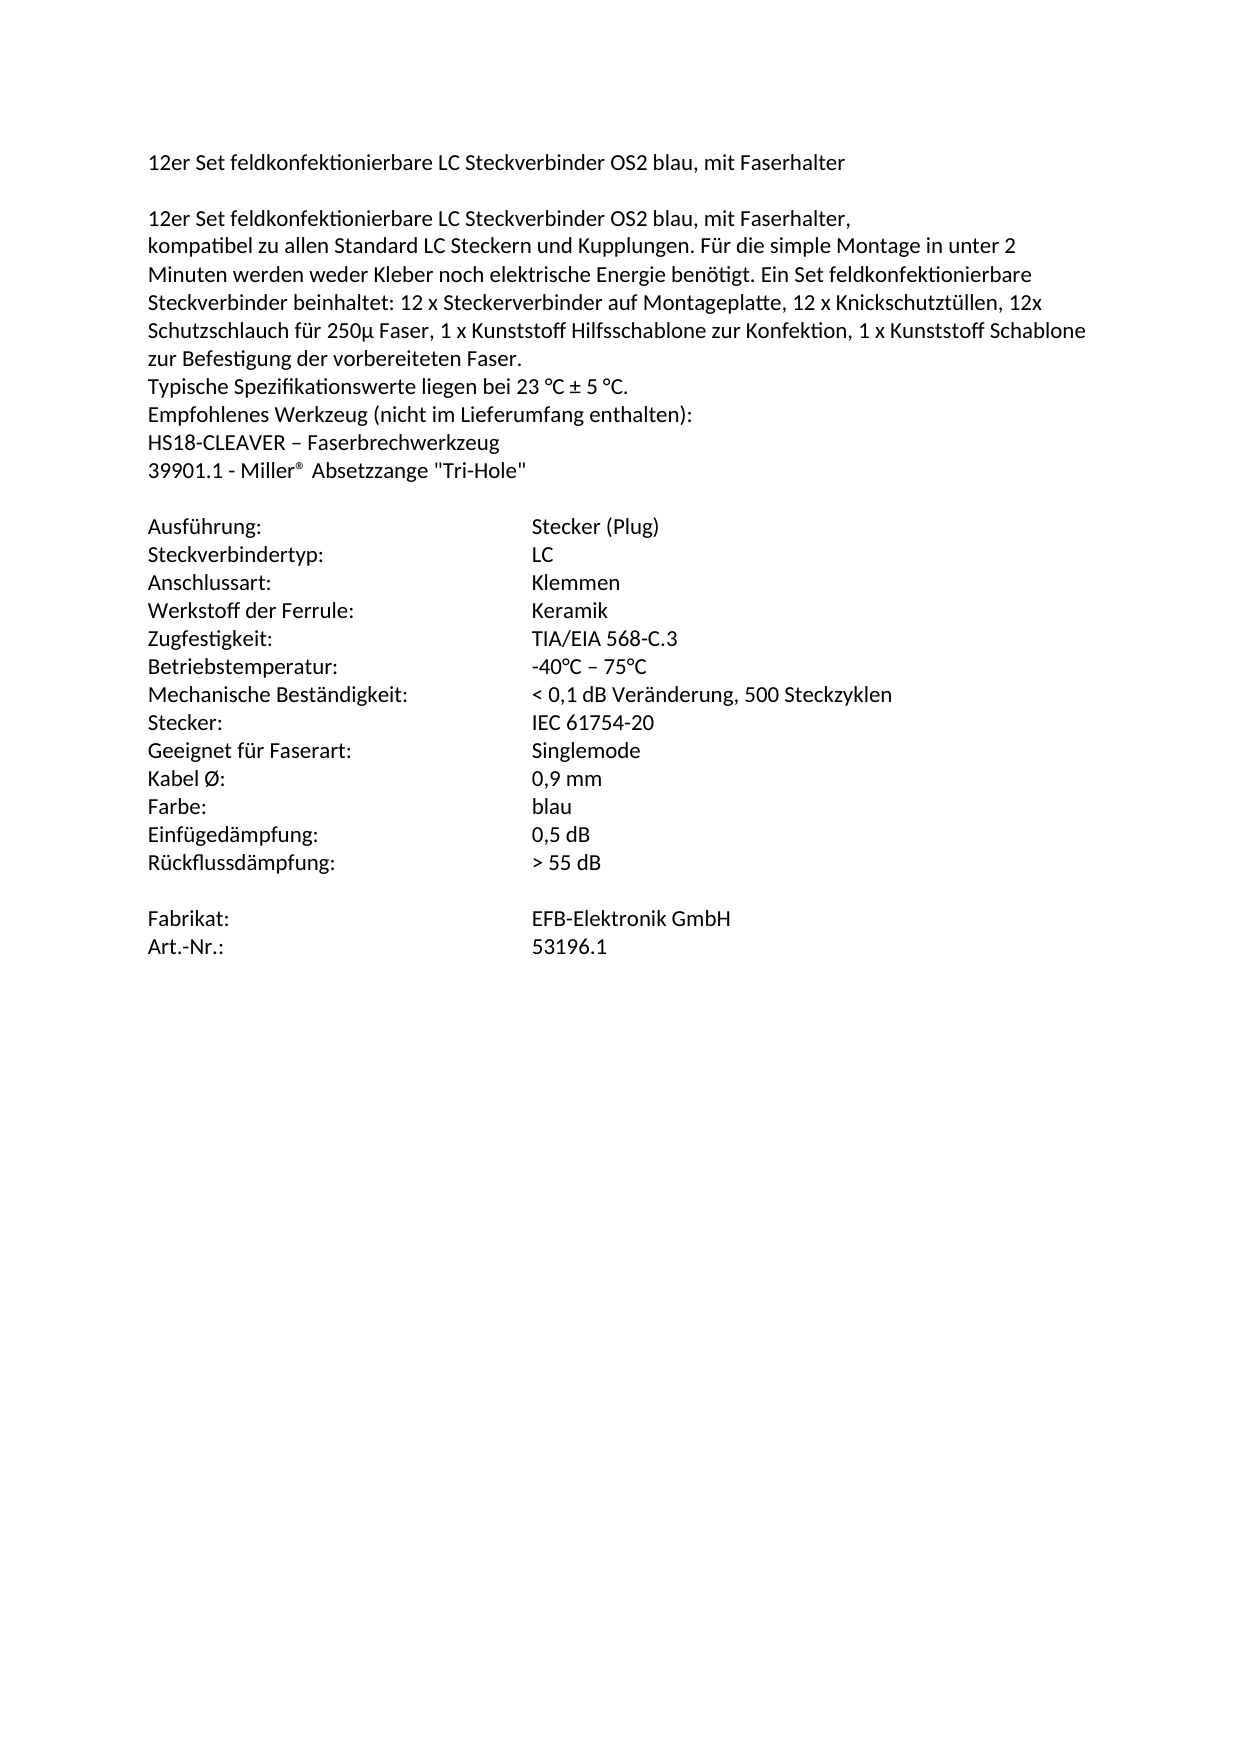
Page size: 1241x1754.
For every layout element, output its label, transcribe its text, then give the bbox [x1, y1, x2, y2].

text 12er Set feldkonfektionierbare LC Steckverbinder OS2 blau, mit Faserhalter, kompatibel zu allen Standard LC Steckern und Kupplungen. Für die simple Montage in unter 2 Minuten werden weder Kleber noch elektrische Energie benötigt. Ein Set feldkonfektionierbare Steckverbinder beinhaltet: 12 x Steckerverbinder auf Montageplatte, 12 x Knickschutztüllen, 12x Schutzschlauch für 250µ Faser, 1 x Kunststoff Hilfsschablone zur Konfektion, 1 x Kunststoff Schablone zur Befestigung der vorbereiteten Faser. Typische Spezifikationswerte liegen bei 23 °C ± 5 °C. Empfohlenes Werkzeug (nicht im Lieferumfang enthalten): HS18-CLEAVER – Faserbrechwerkzeug 39901.1 - Miller® Absetzzange "Tri-Hole" [148, 204, 1093, 512]
text Ausführung: Stecker (Plug) Steckverbindertyp: LC Anschlussart: Klemmen Werkstoff der Ferrule: Keramik Zugfestigkeit: TIA/EIA 568-C.3 Betriebstemperatur: -40°C – 75°C Mechanische Beständigkeit: < 0,1 dB Veränderung, 500 Steckzyklen Stecker: IEC 61754-20 Geeignet für Faserart: Singlemode Kabel Ø: 0,9 mm Farbe: blau Einfügedämpfung: 0,5 dB Rückflussdämpfung: > 55 dB [148, 512, 1093, 904]
text Fabrikat: EFB-Elektronik GmbH Art.-Nr.: 53196.1 [148, 904, 1093, 988]
text 12er Set feldkonfektionierbare LC Steckverbinder OS2 blau, mit Faserhalter [148, 148, 1093, 204]
